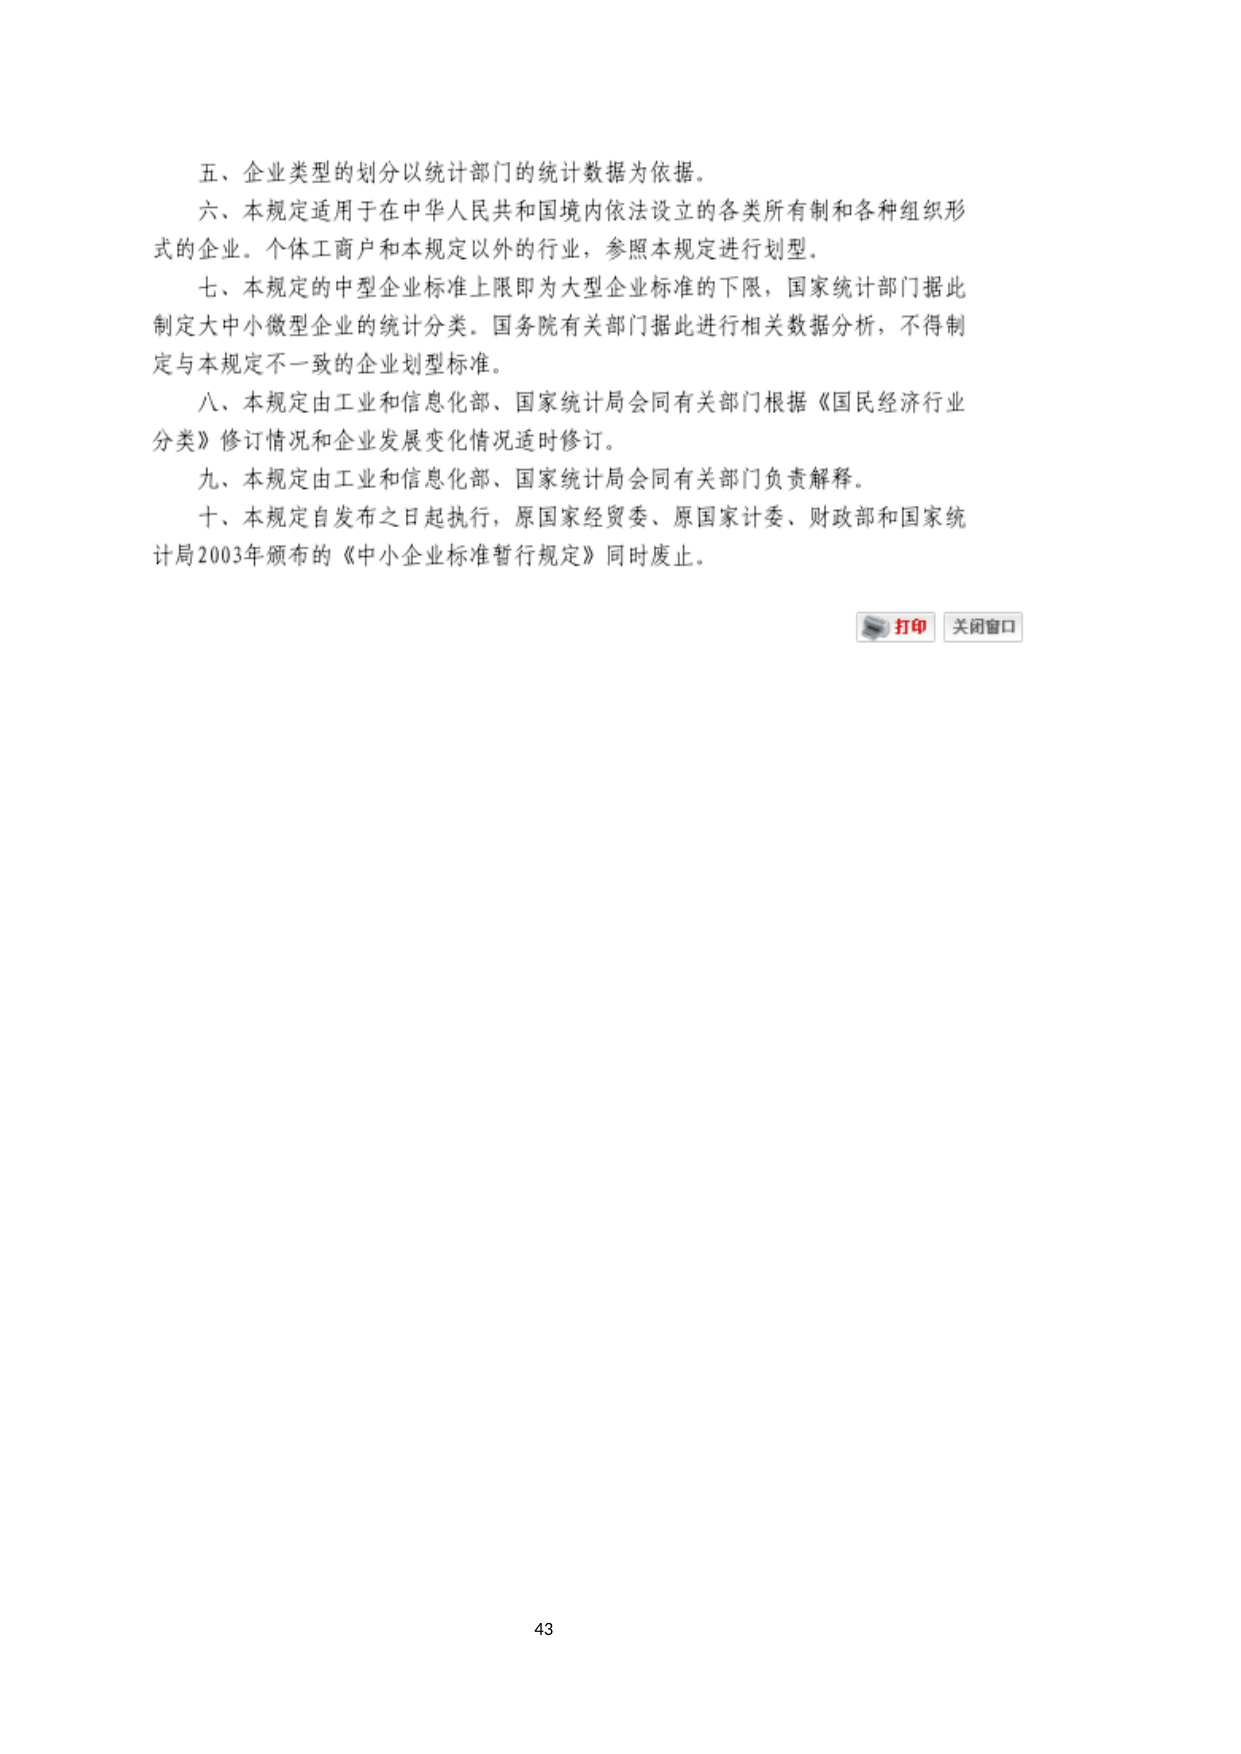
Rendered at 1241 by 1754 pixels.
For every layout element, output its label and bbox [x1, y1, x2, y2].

picture [111, 150, 1055, 1479]
